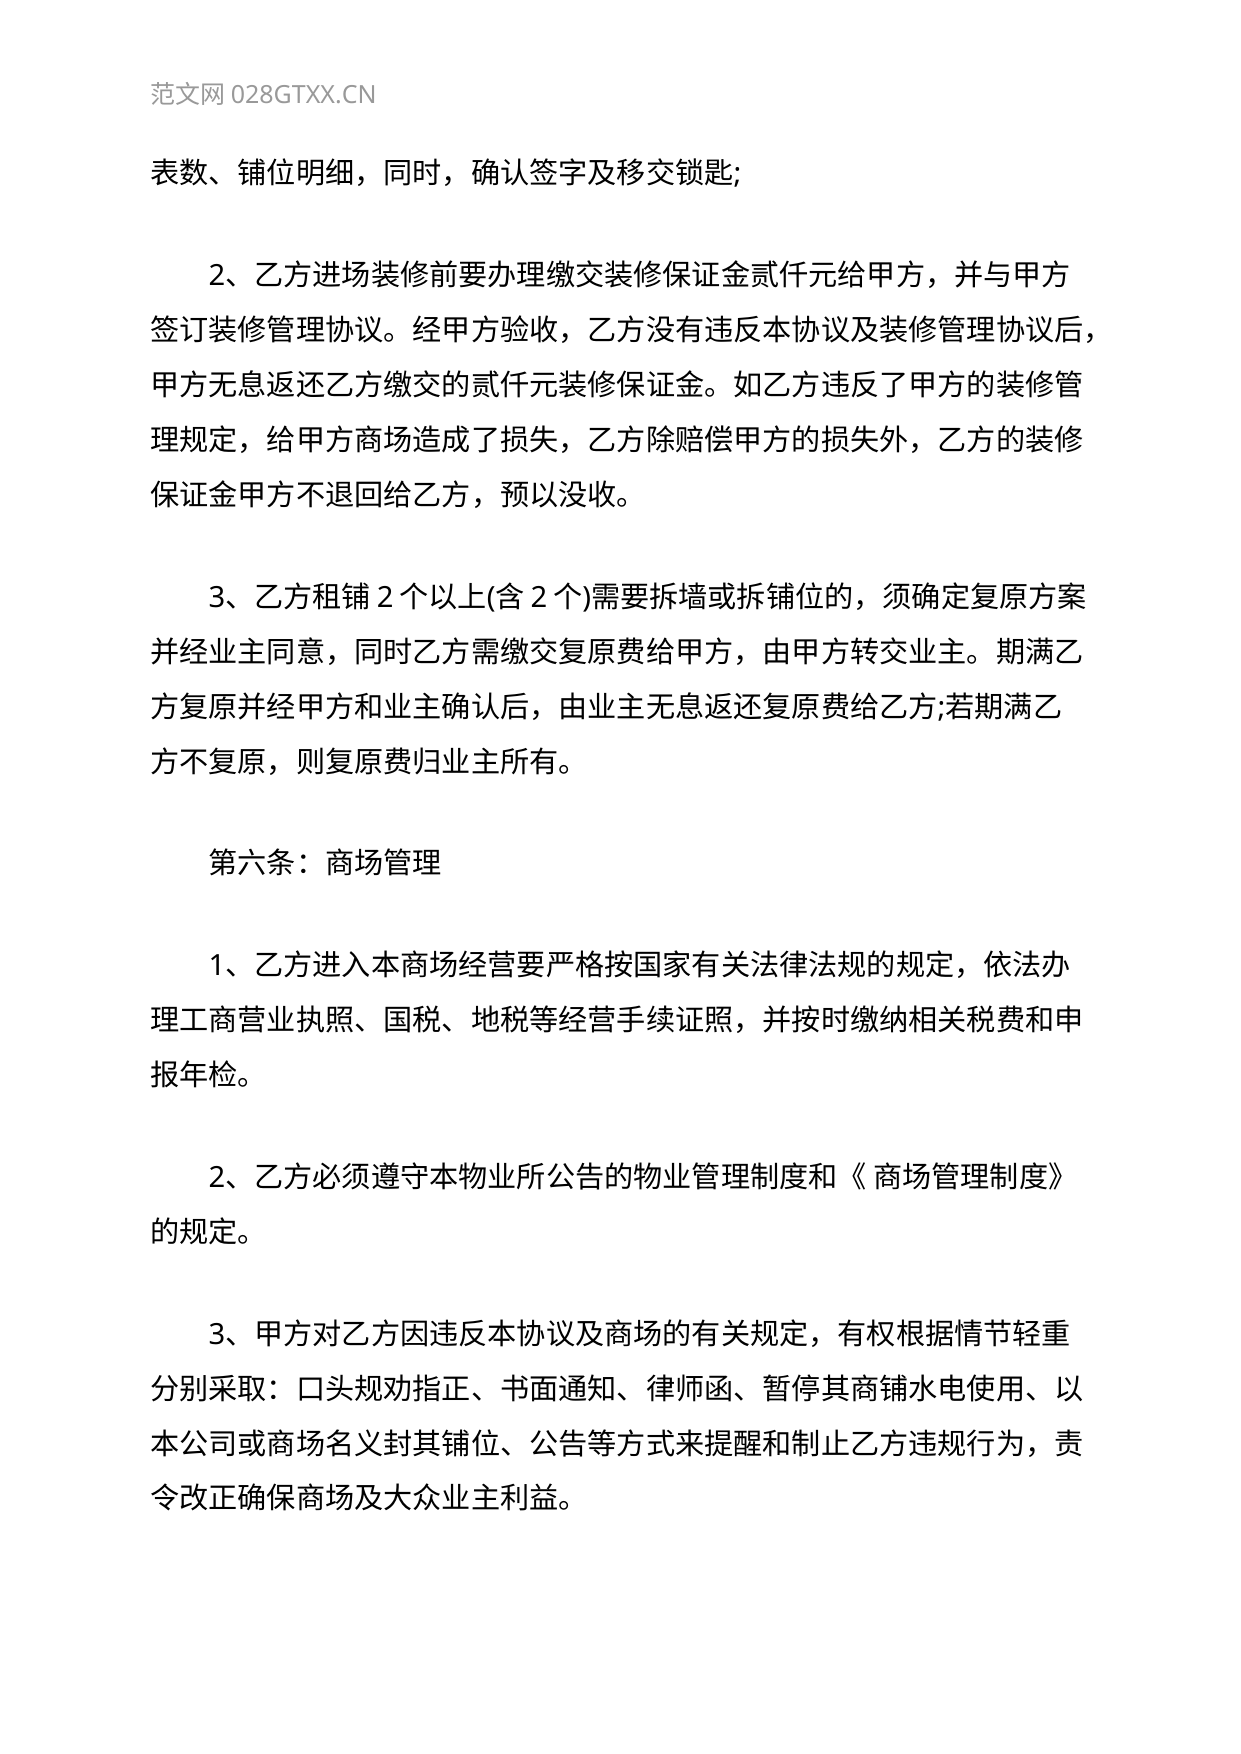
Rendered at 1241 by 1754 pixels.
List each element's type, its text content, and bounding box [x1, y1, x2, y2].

text 3、乙方租铺2个以上(含2个)需要拆墙或拆铺位的，须确定复原方案并经业主同意，同时乙方需缴交复原费给甲方，由甲方转交业主。期满乙方复原并经甲方和业主确认后，由业主无息返还复原费给乙方;若期满乙方不复原，则复原费归业主所有。 [150, 573, 1090, 781]
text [150, 150, 1090, 192]
text 2、乙方必须遵守本物业所公告的物业管理制度和《 商场管理制度》的规定。 [150, 1153, 1090, 1251]
text 2、乙方进场装修前要办理缴交装修保证金贰仟元给甲方，并与甲方签订装修管理协议。经甲方验收，乙方没有违反本协议及装修管理协议后，甲方无息返还乙方缴交的贰仟元装修保证金。如乙方违反了甲方的装修管理规定，给甲方商场造成了损失，乙方除赔偿甲方的损失外，乙方的装修保证金甲方不退回给乙方，预以没收。 [150, 252, 1090, 514]
text 3、甲方对乙方因违反本协议及商场的有关规定，有权根据情节轻重分别采取：口头规劝指正、书面通知、律师函、暂停其商铺水电使用、以本公司或商场名义封其铺位、公告等方式来提醒和制止乙方违规行为，责令改正确保商场及大众业主利益。 [150, 1310, 1090, 1517]
text 1、乙方进入本商场经营要严格按国家有关法律法规的规定，依法办理工商营业执照、国税、地税等经营手续证照，并按时缴纳相关税费和申报年检。 [150, 942, 1090, 1094]
text 第六条：商场管理 [150, 840, 1090, 882]
